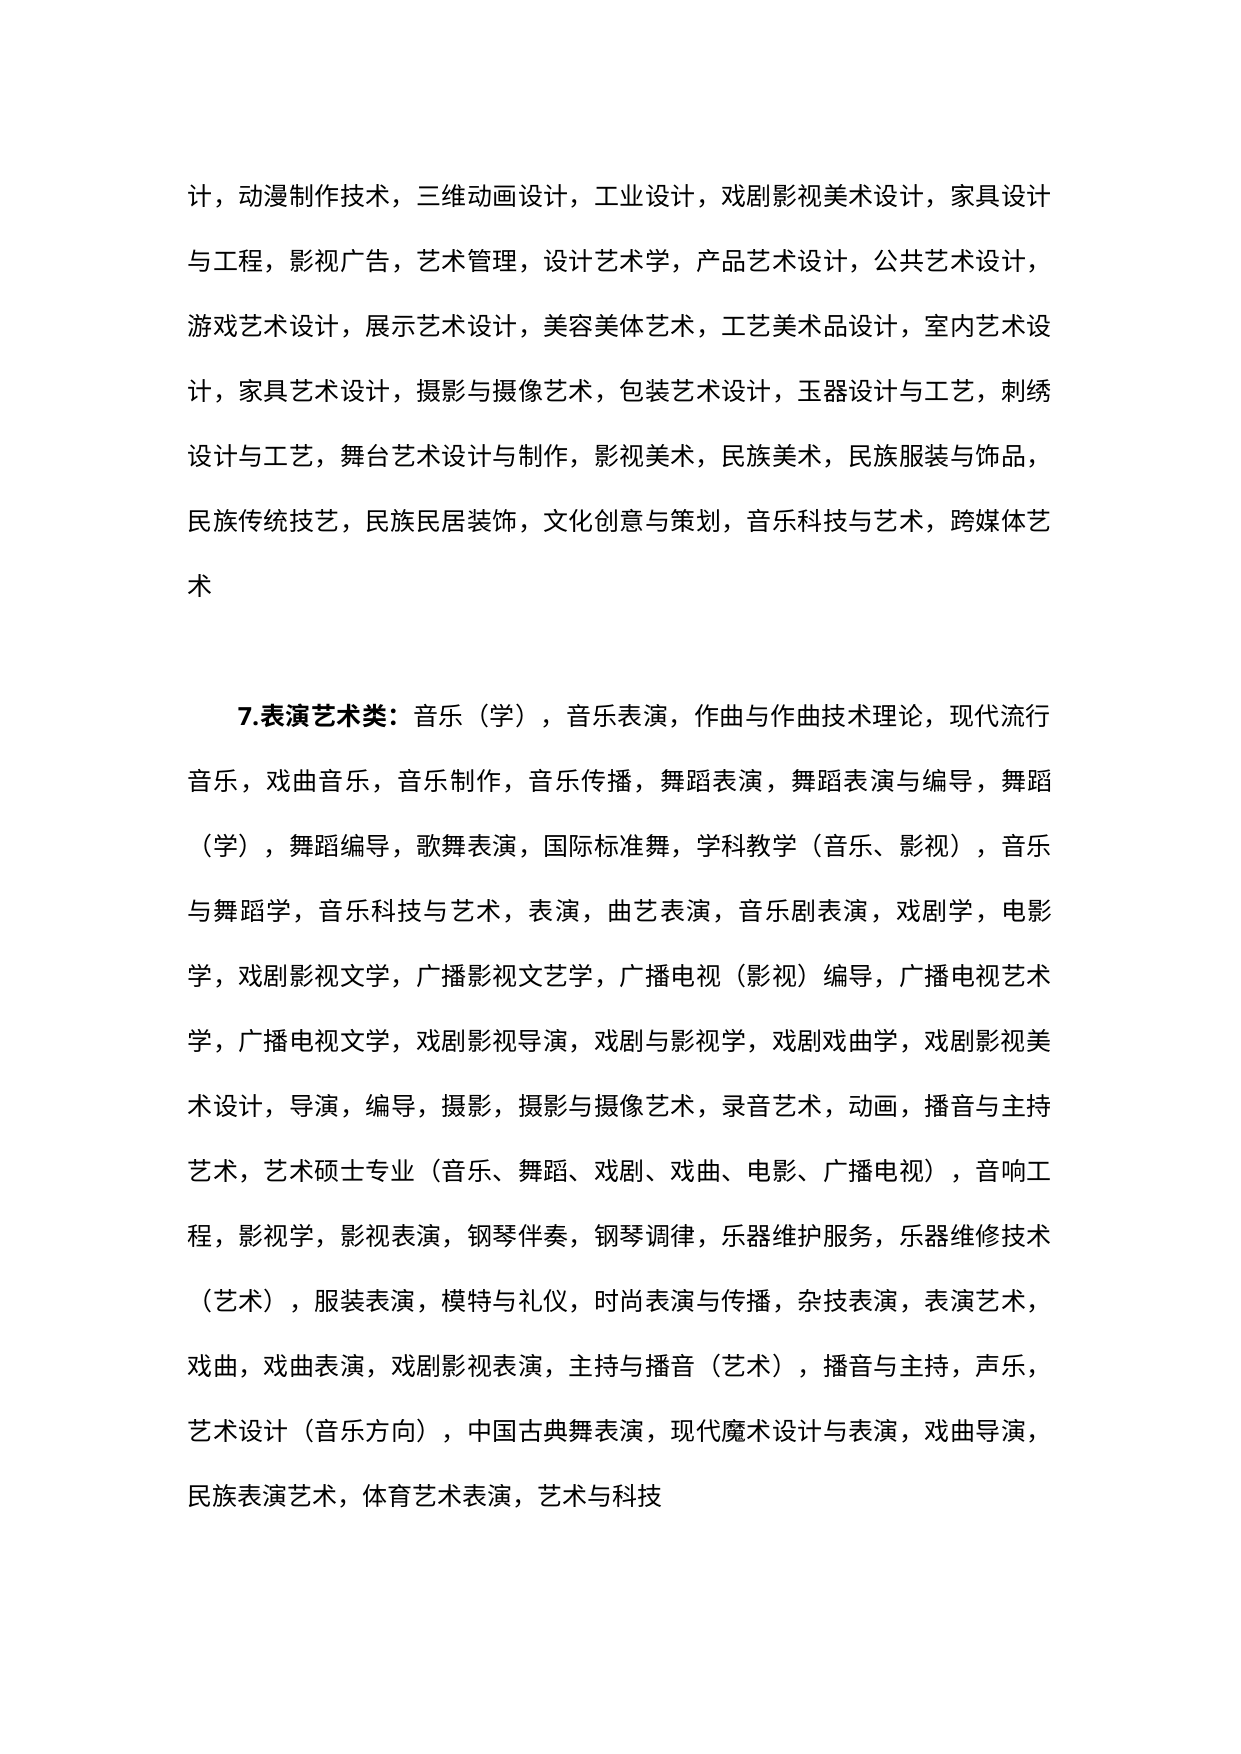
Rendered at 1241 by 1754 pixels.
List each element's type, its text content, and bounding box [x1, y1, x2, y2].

text 7.表演艺术类：音乐（学），音乐表演，作曲与作曲技术理论，现代流行音乐，戏曲音乐，音乐制作，音乐传播，舞蹈表演，舞蹈表演与编导，舞蹈（学），舞蹈编导，歌舞表演，国际标准舞，学科教学（音乐、影视），音乐与舞蹈学，音乐科技与艺术，表演，曲艺表演，音乐剧表演，戏剧学，电影学，戏剧影视文学，广播影视文艺学，广播电视（影视）编导，广播电视艺术学，广播电视文学，戏剧影视导演，戏剧与影视学，戏剧戏曲学，戏剧影视美术设计，导演，编导，摄影，摄影与摄像艺术，录音艺术，动画，播音与主持艺术，艺术硕士专业（音乐、舞蹈、戏剧、戏曲、电影、广播电视），音响工程，影视学，影视表演，钢琴伴奏，钢琴调律，乐器维护服务，乐器维修技术（艺术），服装表演，模特与礼仪，时尚表演与传播，杂技表演，表演艺术，戏曲，戏曲表演，戏剧影视表演，主持与播音（艺术），播音与主持，声乐，艺术设计（音乐方向），中国古典舞表演，现代魔术设计与表演，戏曲导演，民族表演艺术，体育艺术表演，艺术与科技 [187, 682, 1053, 1527]
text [187, 162, 1053, 617]
